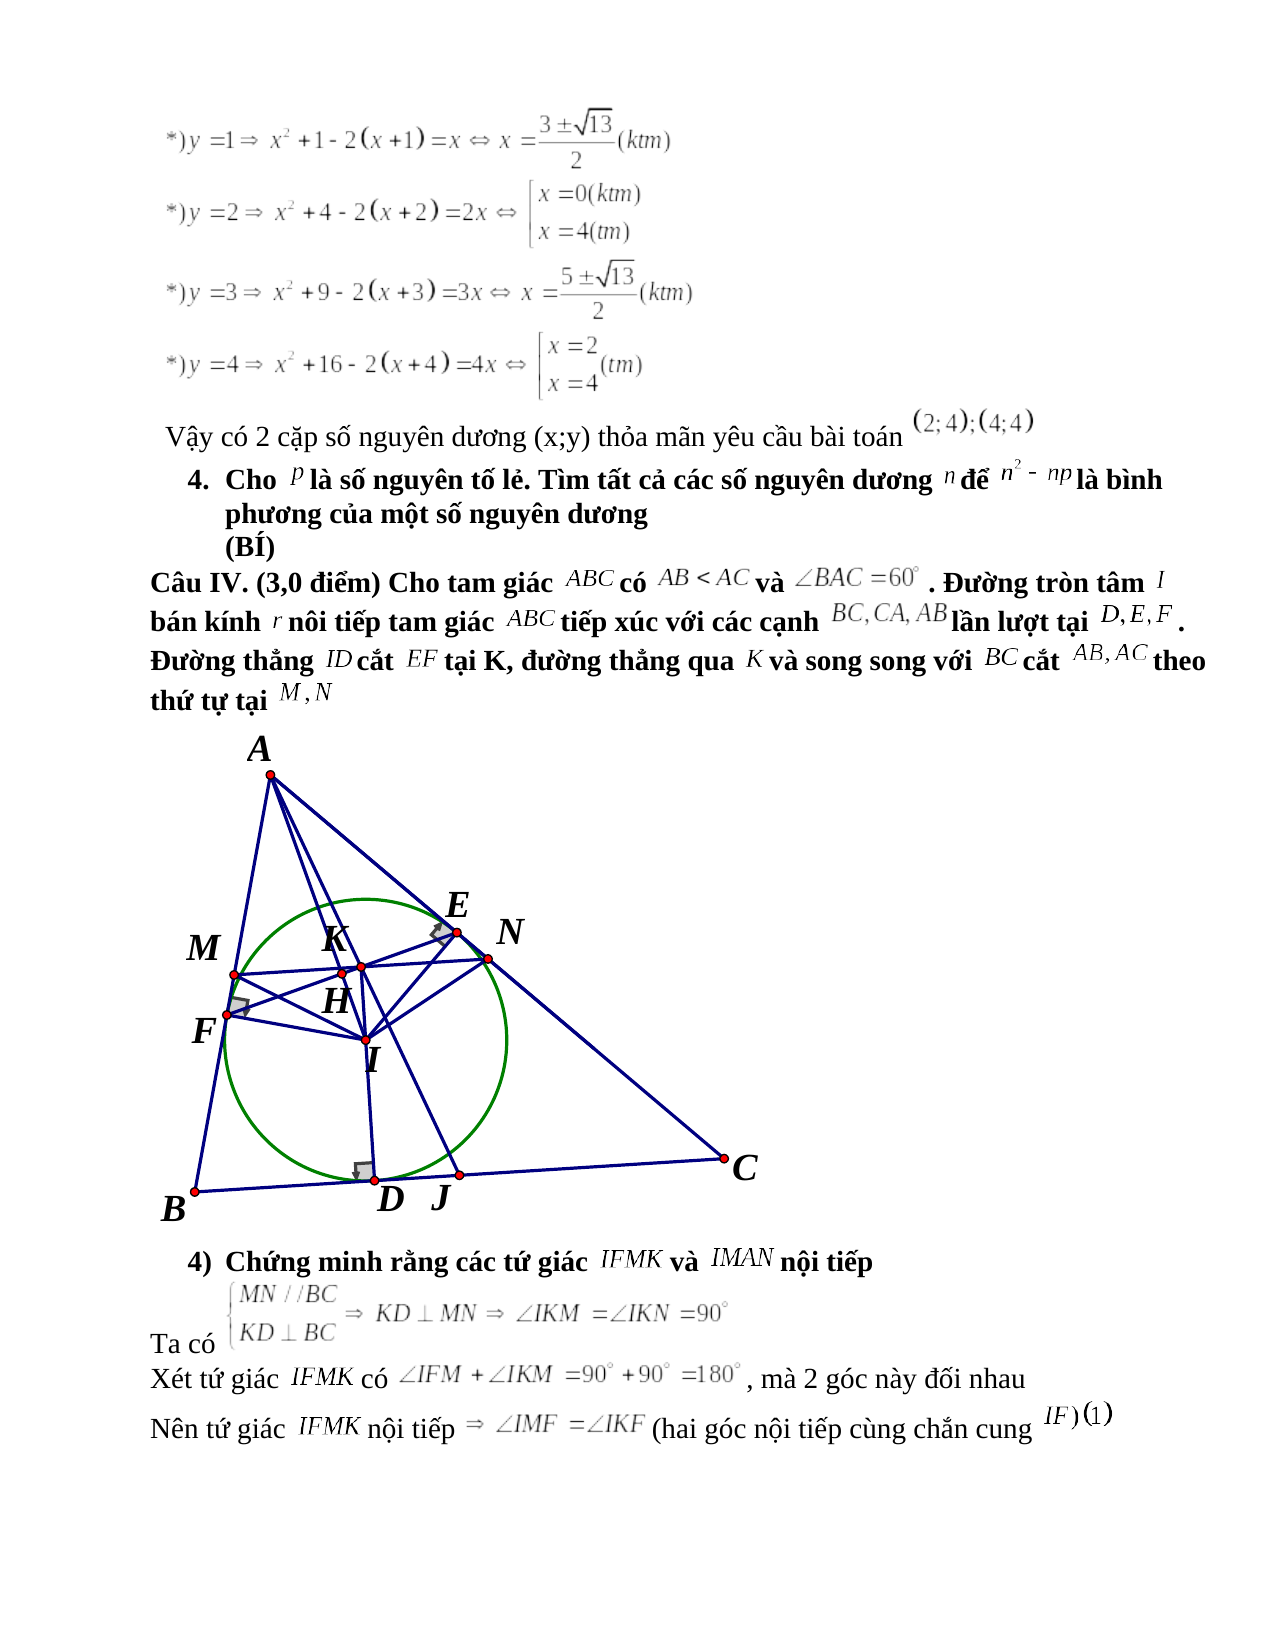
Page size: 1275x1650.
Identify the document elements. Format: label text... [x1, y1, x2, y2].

text Câu IV. (3,0 điểm) Cho tam giác có và . Đường tròn tâm bán kính nôi tiếp tam giác tiếp xúc với các cạnh lần lượt tại . Đường thẳng cắt tại K, đường thẳng qua và song song với cắt theo thứ tự tại [150, 563, 1211, 716]
list Xét tứ giác có , mà 2 góc này đối nhau [150, 1360, 1211, 1395]
list Ta có [150, 1277, 1211, 1360]
list Nên tứ giác nội tiếp (hai góc nội tiếp cùng chắn cung [150, 1395, 1211, 1444]
list Cho là số nguyên tố lẻ. Tìm tất cả các số nguyên dương để là bình phương của một số nguyên dương [187, 452, 1211, 529]
list (BÍ) [225, 529, 1211, 563]
list Chứng minh rằng các tứ giác và nội tiếp [187, 1242, 1211, 1277]
list Vậy có 2 cặp số nguyên dương (x;y) thỏa mãn yêu cầu bài toán [165, 403, 1211, 452]
